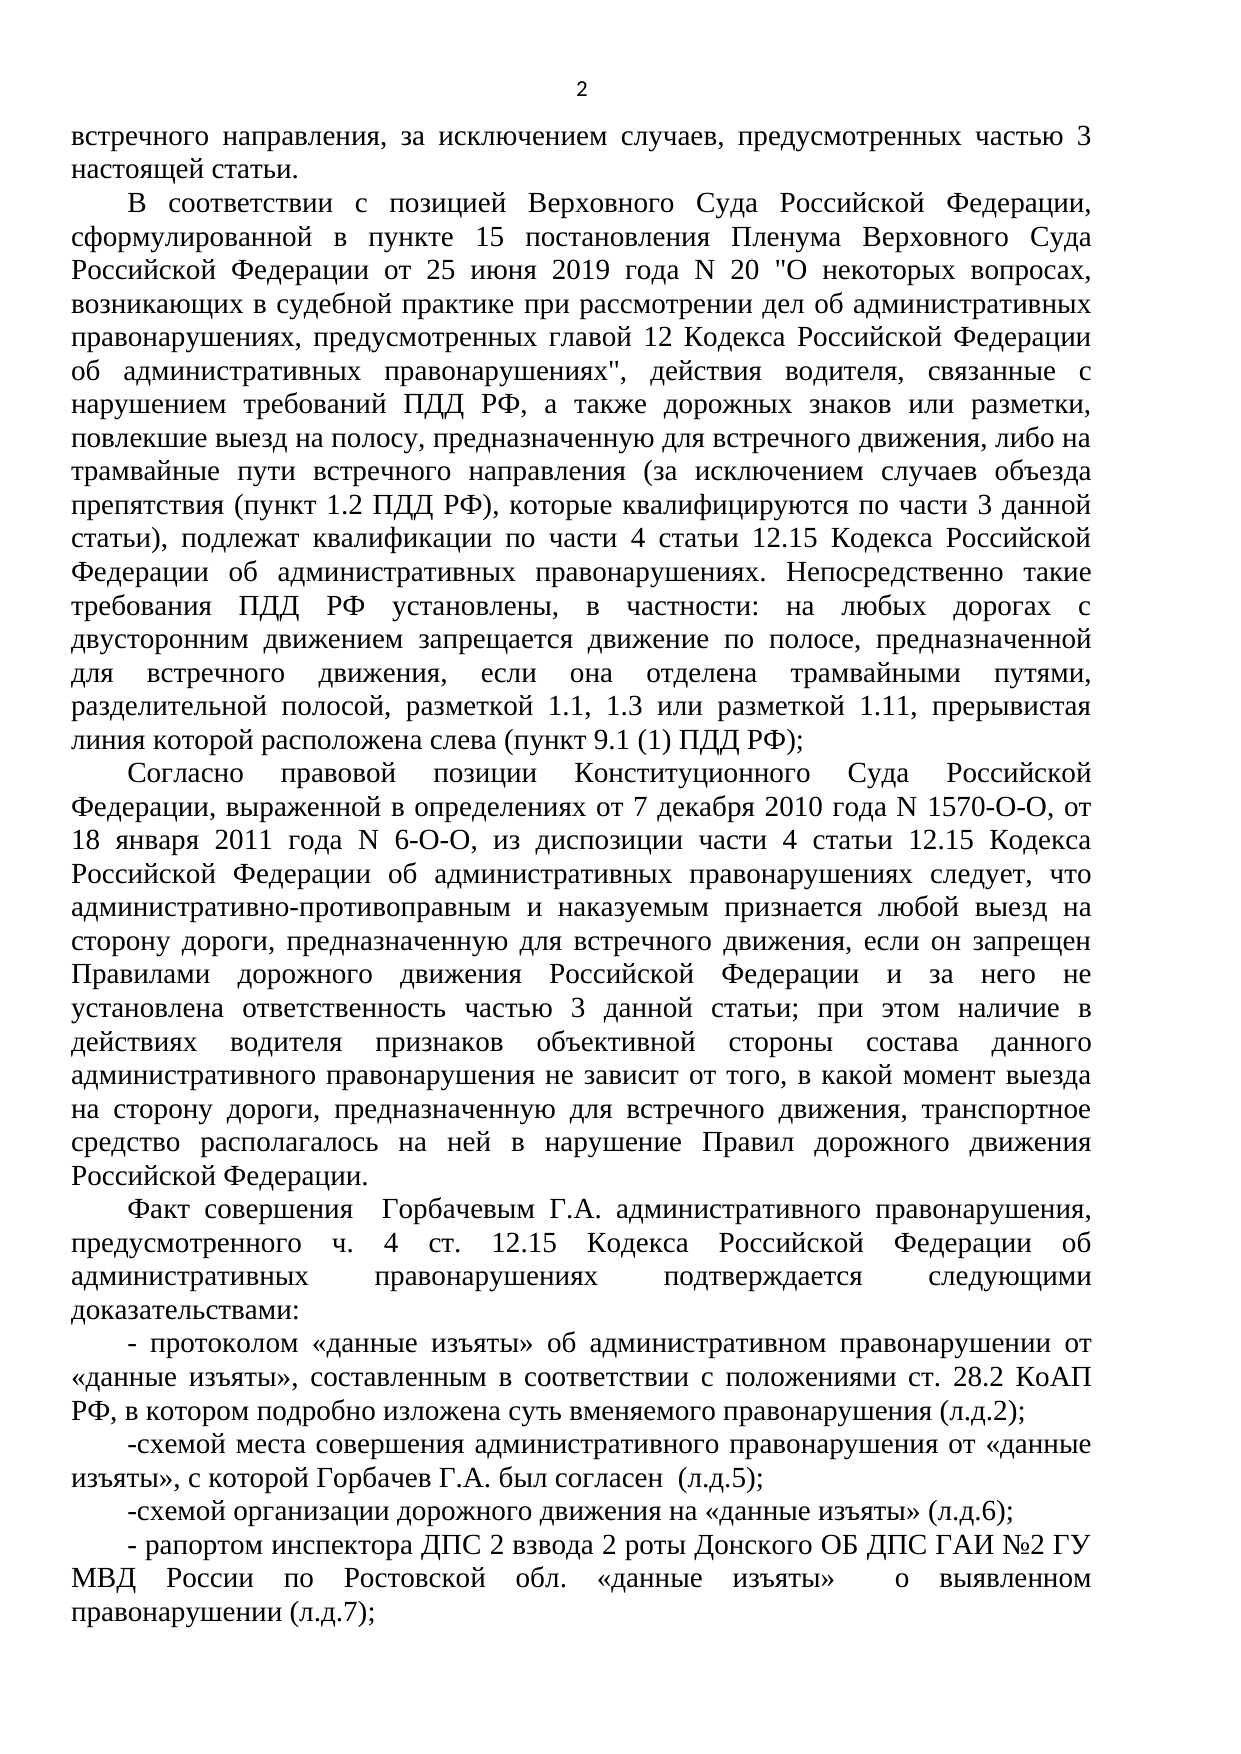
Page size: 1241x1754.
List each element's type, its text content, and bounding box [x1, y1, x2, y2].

text -схемой места совершения административного правонарушения от «данные изъяты», с которой Горбачев Г.А. был согласен (л.д.5); [71, 1426, 1092, 1493]
text Согласно правовой позиции Конституционного Суда Российской Федерации, выраженной в определениях от 7 декабря 2010 года N 1570-О-О, от 18 января 2011 года N 6-О-О, из диспозиции части 4 статьи 12.15 Кодекса Российской Федерации об административных правонарушениях следует, что административно-противоправным и наказуемым признается любой выезд на сторону дороги, предназначенную для встречного движения, если он запрещен Правилами дорожного движения Российской Федерации и за него не установлена ответственность частью 3 данной статьи; при этом наличие в действиях водителя признаков объективной стороны состава данного административного правонарушения не зависит от того, в какой момент выезда на сторону дороги, предназначенную для встречного движения, транспортное средство располагалось на ней в нарушение Правил дорожного движения Российской Федерации. [71, 755, 1092, 1191]
text -схемой организации дорожного движения на «данные изъяты» (л.д.6); [71, 1493, 1092, 1527]
text В соответствии с позицией Верховного Суда Российской Федерации, сформулированной в пункте 15 постановления Пленума Верховного Суда Российской Федерации от 25 июня 2019 года N 20 "О некоторых вопросах, возникающих в судебной практике при рассмотрении дел об административных правонарушениях, предусмотренных главой 12 Кодекса Российской Федерации об административных правонарушениях", действия водителя, связанные с нарушением требований ПДД РФ, а также дорожных знаков или разметки, повлекшие выезд на полосу, предназначенную для встречного движения, либо на трамвайные пути встречного направления (за исключением случаев объезда препятствия (пункт 1.2 ПДД РФ), которые квалифицируются по части 3 данной статьи), подлежат квалификации по части 4 статьи 12.15 Кодекса Российской Федерации об административных правонарушениях. Непосредственно такие требования ПДД РФ установлены, в частности: на любых дорогах с двусторонним движением запрещается движение по полосе, предназначенной для встречного движения, если она отделена трамвайными путями, разделительной полосой, разметкой 1.1, 1.3 или разметкой 1.11, прерывистая линия которой расположена слева (пункт 9.1 (1) ПДД РФ); [71, 185, 1092, 755]
text - рапортом инспектора ДПС 2 взвода 2 роты Донского ОБ ДПС ГАИ №2 ГУ МВД России по Ростовской обл. «данные изъяты» о выявленном правонарушении (л.д.7); [71, 1527, 1092, 1627]
text - протоколом «данные изъяты» об административном правонарушении от «данные изъяты», составленным в соответствии с положениями ст. 28.2 КоАП РФ, в котором подробно изложена суть вменяемого правонарушения (л.д.2); [71, 1326, 1092, 1426]
text Факт совершения Горбачевым Г.А. административного правонарушения, предусмотренного ч. 4 ст. 12.15 Кодекса Российской Федерации об административных правонарушениях подтверждается следующими доказательствами: [71, 1191, 1092, 1326]
